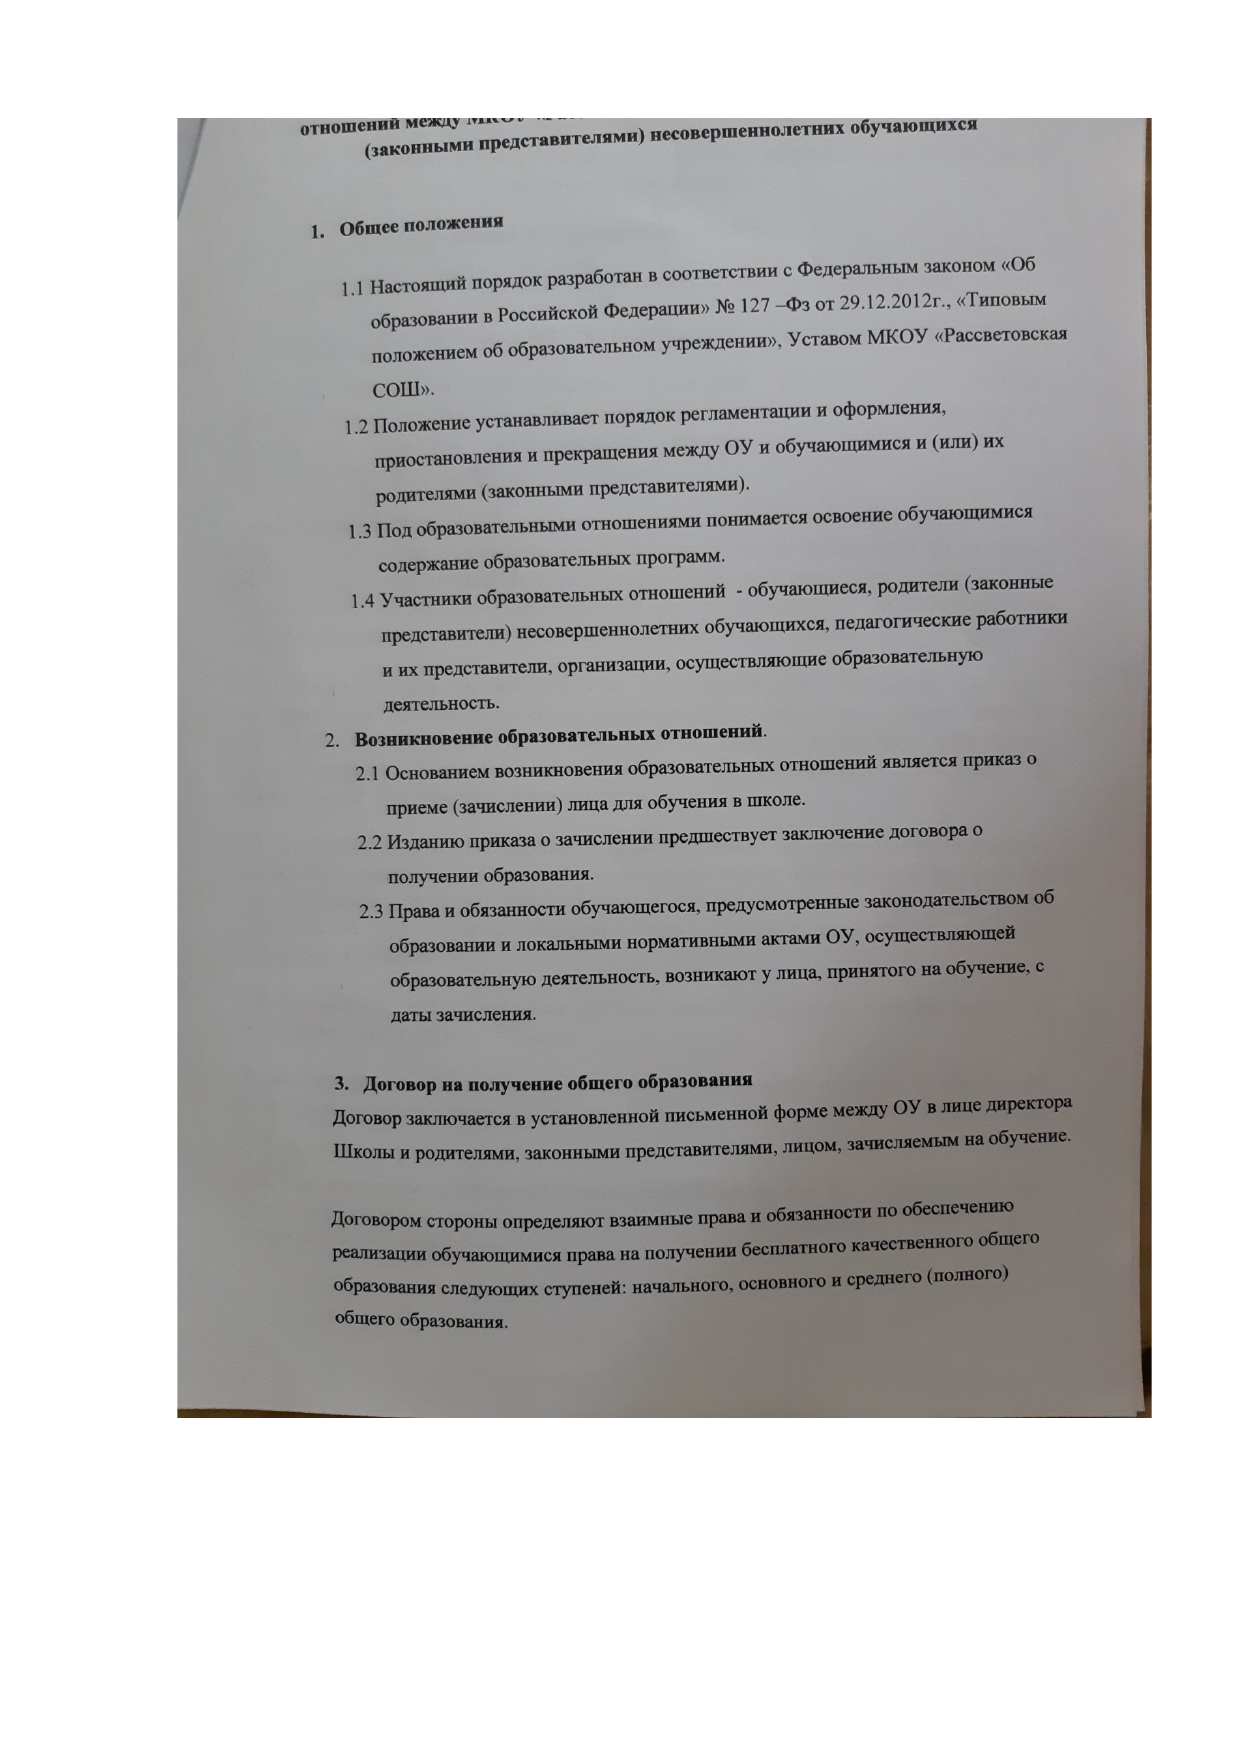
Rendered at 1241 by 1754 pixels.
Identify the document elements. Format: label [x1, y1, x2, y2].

picture [177, 118, 1152, 1418]
